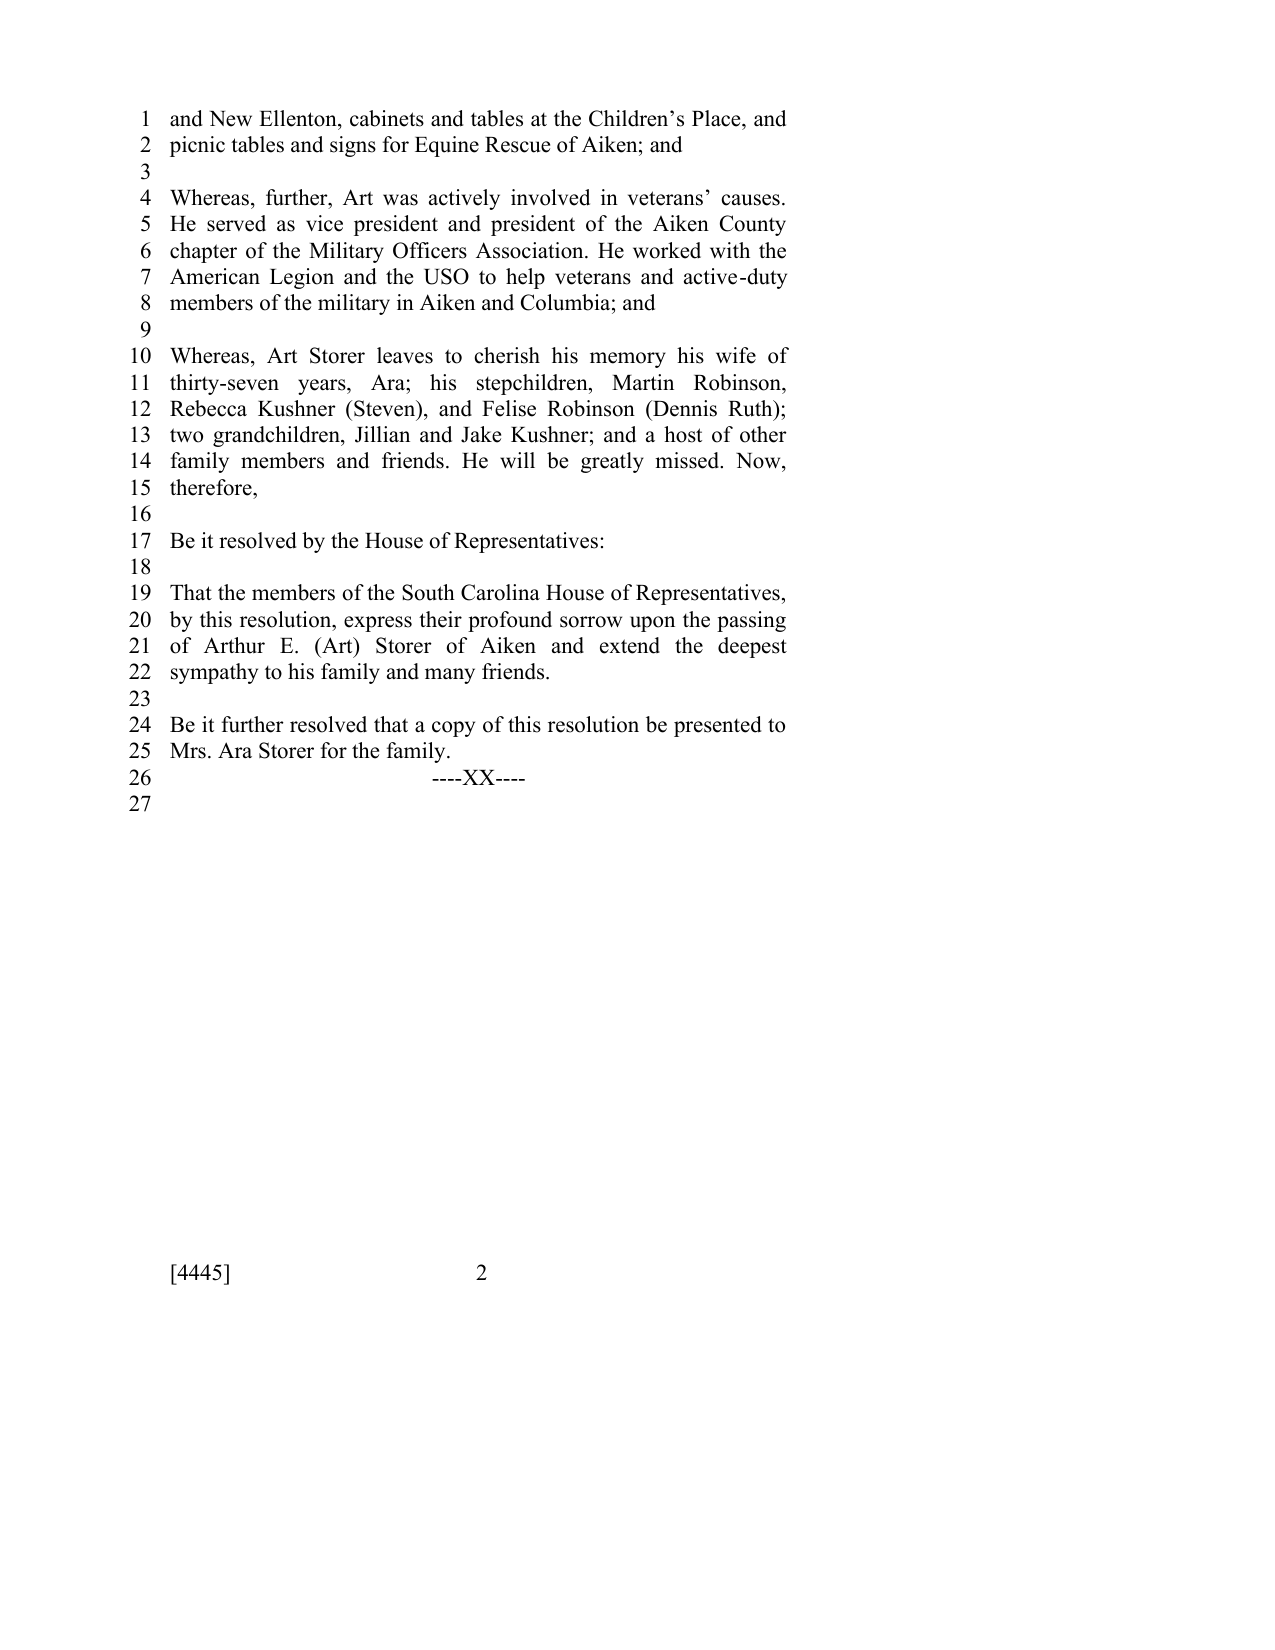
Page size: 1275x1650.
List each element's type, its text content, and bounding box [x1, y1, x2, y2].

text That the members of the South Carolina House of Representatives, by this resolution, express their profound sorrow upon the passing of Arthur E. (Art) Storer of Aiken and extend the deepest sympathy to his family and many friends. [169, 579, 787, 685]
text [169, 105, 787, 158]
text Be it further resolved that a copy of this resolution be presented to Mrs. Ara Storer for the family. [169, 711, 787, 764]
text Whereas, Art Storer leaves to cherish his memory his wife of thirty-seven years, Ara; his stepchildren, Martin Robinson, Rebecca Kushner (Steven), and Felise Robinson (Dennis Ruth); two grandchildren, Jillian and Jake Kushner; and a host of other family members and friends. He will be greatly missed. Now, therefore, [169, 342, 787, 500]
text Be it resolved by the House of Representatives: [169, 527, 787, 553]
text ----XX---- [169, 764, 787, 790]
text Whereas, further, Art was actively involved in veterans’ causes. He served as vice president and president of the Aiken County chapter of the Military Officers Association. He worked with the American Legion and the USO to help veterans and active-duty members of the military in Aiken and Columbia; and [169, 184, 787, 316]
